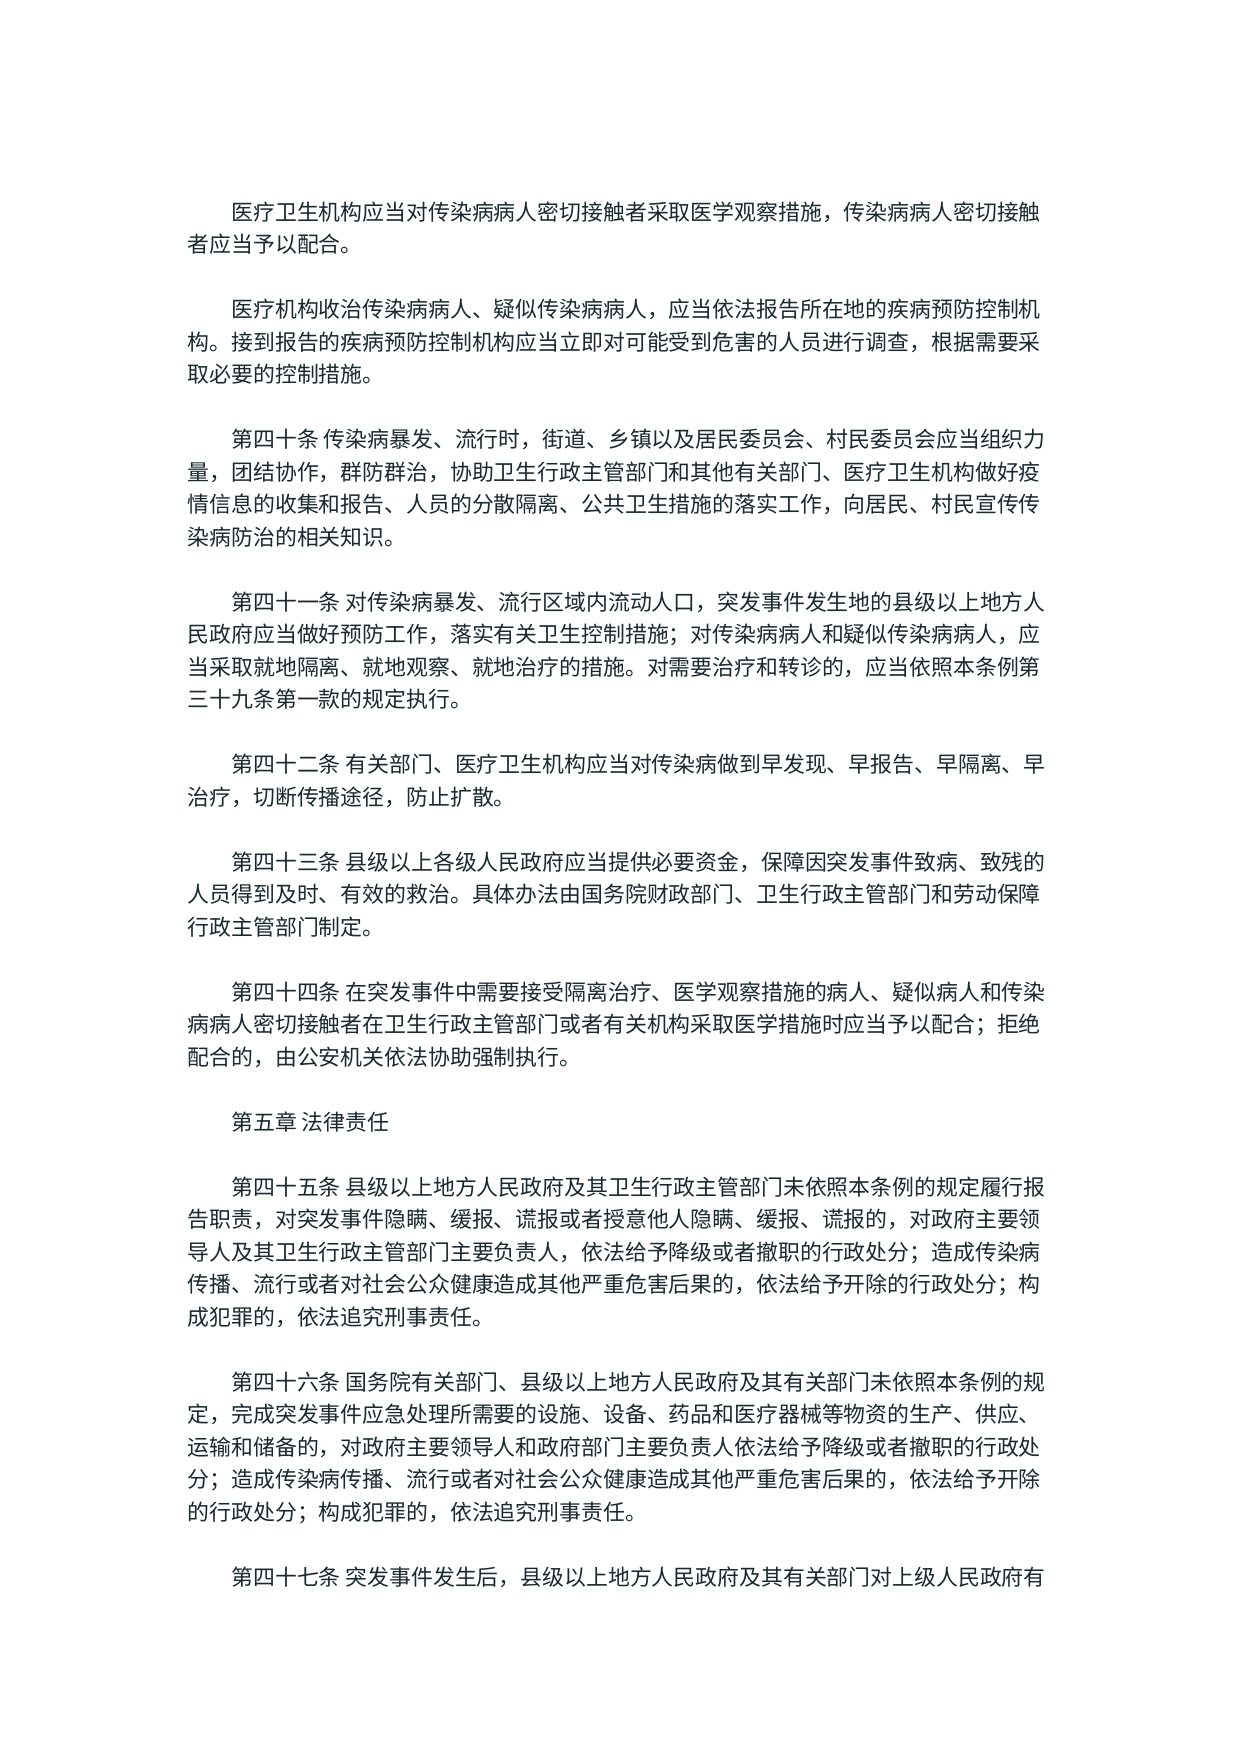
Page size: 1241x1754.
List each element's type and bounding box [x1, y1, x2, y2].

text [187, 162, 1053, 1592]
